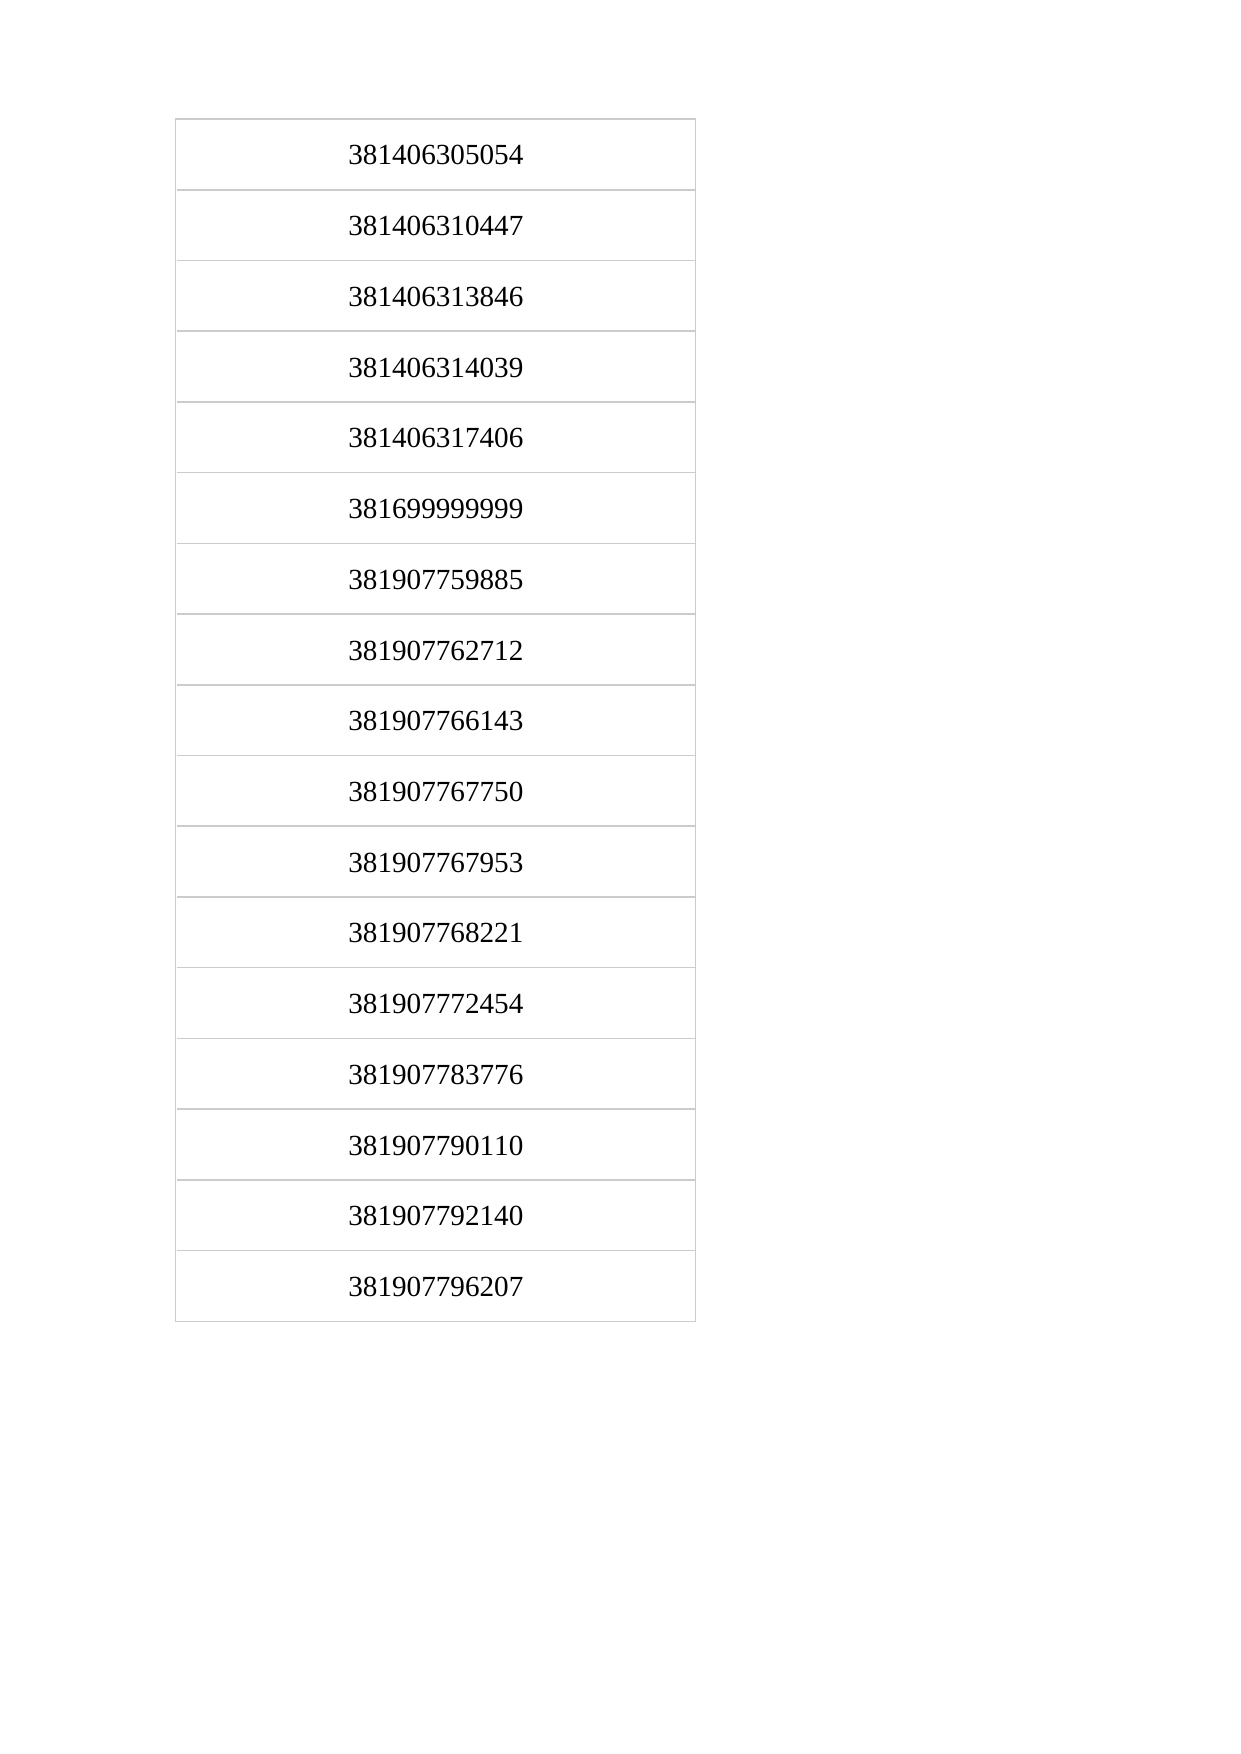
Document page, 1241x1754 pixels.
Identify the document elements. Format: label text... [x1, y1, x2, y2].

table_cell 381907783776 [176, 1039, 695, 1108]
table_cell 381406310447 [176, 190, 695, 259]
table_cell 381907767953 [176, 826, 695, 896]
table_cell 381406305054 [176, 120, 695, 189]
table_cell 381907790110 [176, 1109, 695, 1179]
table_cell 381406317406 [176, 402, 695, 472]
table_cell 381907772454 [176, 968, 695, 1038]
table_cell 381907762712 [176, 614, 695, 684]
table_cell 381406314039 [176, 331, 695, 401]
table_cell 381907759885 [176, 544, 695, 613]
table_cell 381907792140 [176, 1180, 695, 1250]
table_cell 381406313846 [176, 261, 695, 330]
table_cell 381907767750 [176, 756, 695, 825]
table_cell 381907796207 [176, 1251, 695, 1321]
table_cell 381699999999 [176, 473, 695, 542]
table_cell 381907768221 [176, 897, 695, 967]
table_cell 381907766143 [176, 685, 695, 755]
